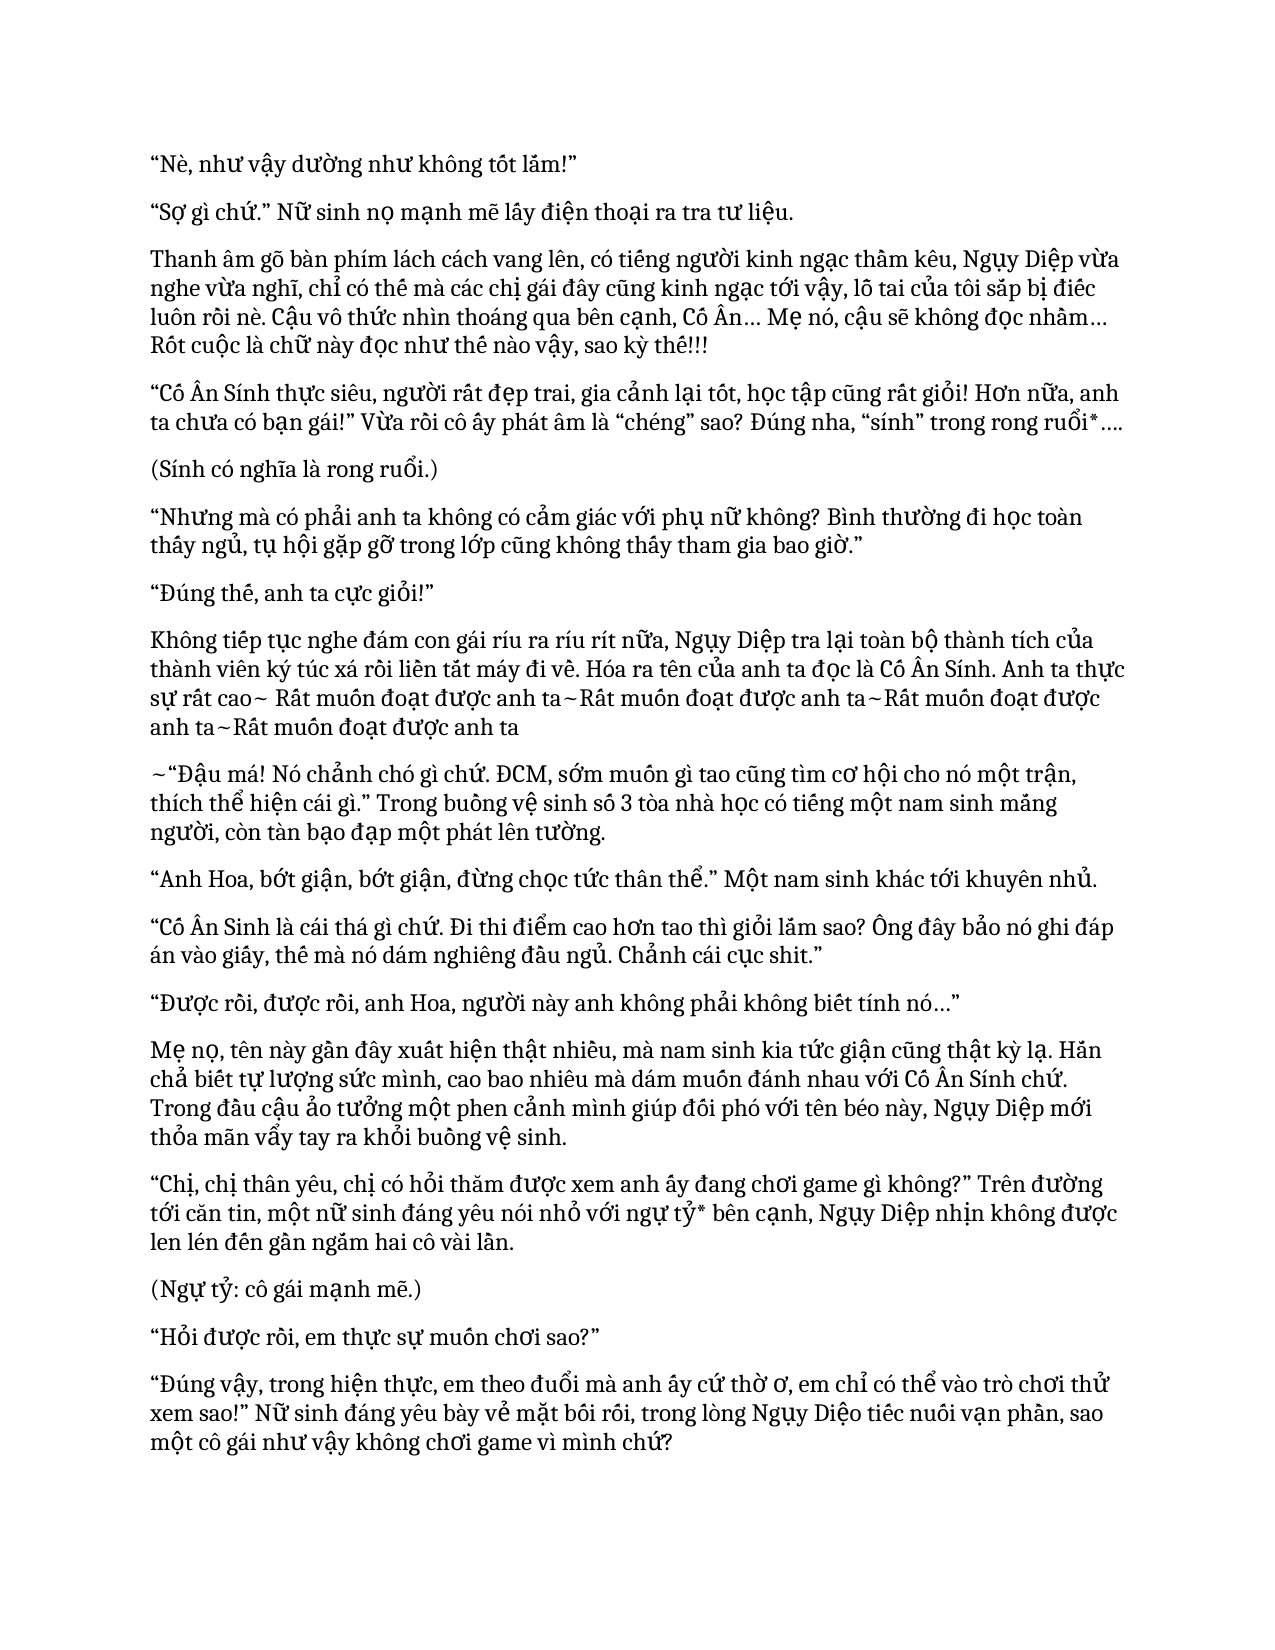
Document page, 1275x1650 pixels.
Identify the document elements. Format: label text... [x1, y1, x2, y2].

text (Sính có nghĩa là rong ruổi.) [150, 455, 1125, 484]
text “Hỏi được rồi, em thực sự muốn chơi sao?” [150, 1322, 1125, 1351]
text Mẹ nọ, tên này gần đây xuất hiện thật nhiều, mà nam sinh kia tức giận cũng thật kỳ lạ. Hắn chả biết tự lượng sức mình, cao bao nhiêu mà dám muốn đánh nhau với Cố Ân Sính chứ. Trong đầu cậu ảo tưởng một phen cảnh mình giúp đối phó với tên béo này, Ngụy Diệp mới thỏa mãn vẩy tay ra khỏi buồng vệ sinh. [150, 1036, 1125, 1151]
text “Đúng thế, anh ta cực giỏi!” [150, 579, 1125, 607]
text Thanh âm gõ bàn phím lách cách vang lên, có tiếng người kinh ngạc thầm kêu, Ngụy Diệp vừa nghe vừa nghĩ, chỉ có thế mà các chị gái đây cũng kinh ngạc tới vậy, lỗ tai của tôi sắp bị điếc luôn rồi nè. Cậu vô thức nhìn thoáng qua bên cạnh, Cố Ân… Mẹ nó, cậu sẽ không đọc nhầm… Rốt cuộc là chữ này đọc như thế nào vậy, sao kỳ thế!!! [150, 245, 1125, 360]
text “Cố Ân Sinh là cái thá gì chứ. Đi thi điểm cao hơn tao thì giỏi lắm sao? Ông đây bảo nó ghi đáp án vào giấy, thế mà nó dám nghiêng đầu ngủ. Chảnh cái cục shit.” [150, 912, 1125, 970]
text “Được rồi, được rồi, anh Hoa, người này anh không phải không biết tính nó…” [150, 989, 1125, 1017]
text Không tiếp tục nghe đám con gái ríu ra ríu rít nữa, Ngụy Diệp tra lại toàn bộ thành tích của thành viên ký túc xá rồi liền tắt máy đi về. Hóa ra tên của anh ta đọc là Cố Ân Sính. Anh ta thực sự rất cao~ Rất muốn đoạt được anh ta~Rất muốn đoạt được anh ta~Rất muốn đoạt được anh ta~Rất muốn đoạt được anh ta [150, 626, 1125, 741]
text “Chị, chị thân yêu, chị có hỏi thăm được xem anh ấy đang chơi game gì không?” Trên đường tới căn tin, một nữ sinh đáng yêu nói nhỏ với ngự tỷ* bên cạnh, Ngụy Diệp nhịn không được len lén đến gần ngắm hai cô vài lần. [150, 1170, 1125, 1256]
text ~“Đậu má! Nó chảnh chó gì chứ. ĐCM, sớm muốn gì tao cũng tìm cơ hội cho nó một trận, thích thể hiện cái gì.” Trong buồng vệ sinh số 3 tòa nhà học có tiếng một nam sinh mắng người, còn tàn bạo đạp một phát lên tường. [150, 760, 1125, 846]
text “Sợ gì chứ.” Nữ sinh nọ mạnh mẽ lấy điện thoại ra tra tư liệu. [150, 197, 1125, 226]
text (Ngự tỷ: cô gái mạnh mẽ.) [150, 1275, 1125, 1304]
text “Nhưng mà có phải anh ta không có cảm giác với phụ nữ không? Bình thường đi học toàn thấy ngủ, tụ hội gặp gỡ trong lớp cũng không thấy tham gia bao giờ.” [150, 502, 1125, 560]
text “Cố Ân Sính thực siêu, người rất đẹp trai, gia cảnh lại tốt, học tập cũng rất giỏi! Hơn nữa, anh ta chưa có bạn gái!” Vừa rồi cô ấy phát âm là “chéng” sao? Đúng nha, “sính” trong rong ruổi*…. [150, 379, 1125, 436]
text “Nè, như vậy dường như không tốt lắm!” [150, 150, 1125, 179]
text “Đúng vậy, trong hiện thực, em theo đuổi mà anh ấy cứ thờ ơ, em chỉ có thể vào trò chơi thử xem sao!” Nữ sinh đáng yêu bày vẻ mặt bối rối, trong lòng Ngụy Diệo tiếc nuối vạn phần, sao một cô gái như vậy không chơi game vì mình chứ? [150, 1370, 1125, 1456]
text “Anh Hoa, bớt giận, bớt giận, đừng chọc tức thân thể.” Một nam sinh khác tới khuyên nhủ. [150, 865, 1125, 894]
